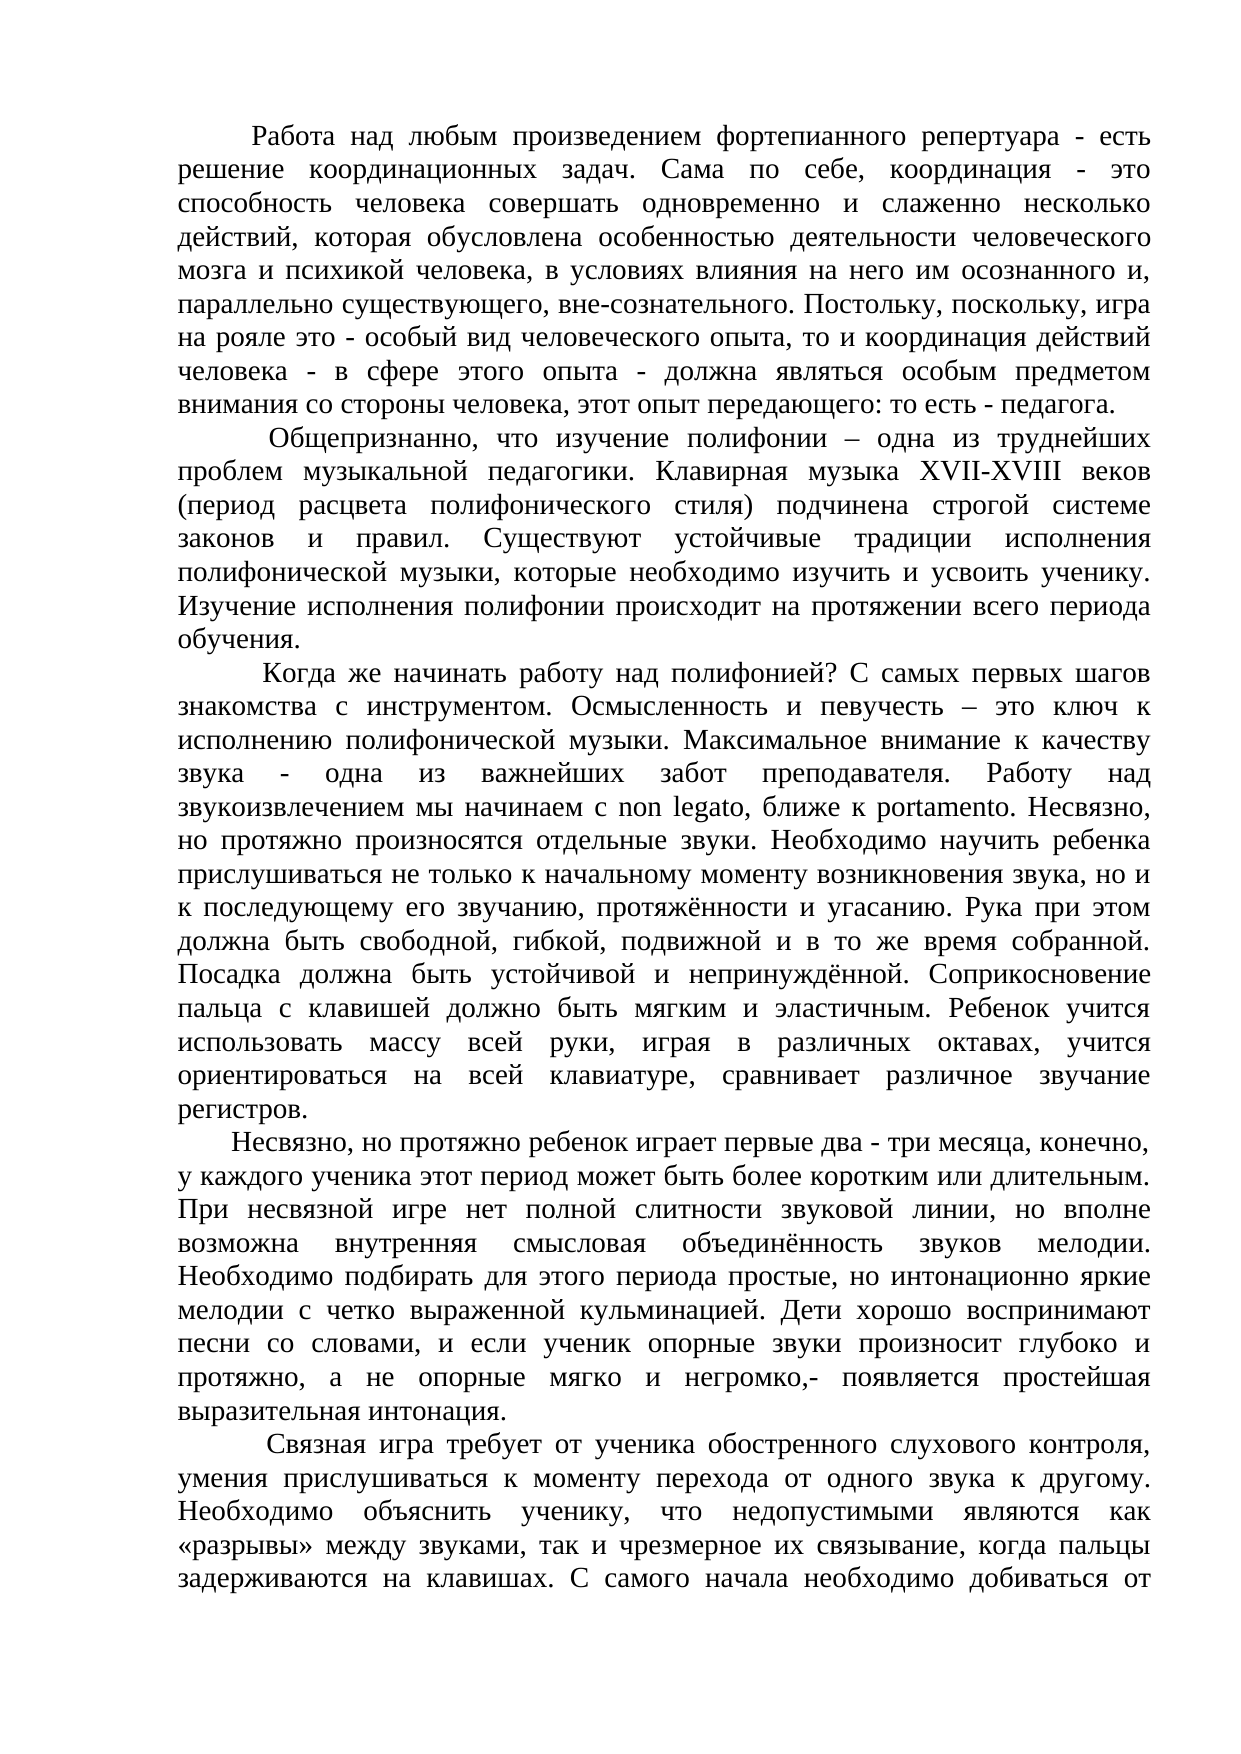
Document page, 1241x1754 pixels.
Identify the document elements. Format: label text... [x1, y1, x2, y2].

text Несвязно, но протяжно ребенок играет первые два - три месяца, конечно, у каждого ученика этот период может быть более коротким или длительным. При несвязной игре нет полной слитности звуковой линии, но вполне возможна внутренняя смысловая объединённость звуков мелодии. Необходимо подбирать для этого периода простые, но интонационно яркие мелодии с четко выраженной кульминацией. Дети хорошо воспринимают песни со словами, и если ученик опорные звуки произносит глубоко и протяжно, а не опорные мягко и негромко,- появляется простейшая выразительная интонация. [177, 1124, 1152, 1426]
text Работа над любым произведением фортепианного репертуара - есть решение координационных задач. Сама по себе, координация - это способность человека совершать одновременно и слаженно несколько действий, которая обусловлена особенностью деятельности человеческого мозга и психикой человека, в условиях влияния на него им осознанного и, параллельно существующего, вне-сознательного. Постольку, поскольку, игра на рояле это - особый вид человеческого опыта, то и координация действий человека - в сфере этого опыта - должна являться особым предметом внимания со стороны человека, этот опыт передающего: то есть - педагога. [177, 118, 1152, 420]
text Общепризнанно, что изучение полифонии – одна из труднейших проблем музыкальной педагогики. Клавирная музыка XVII-XVIII веков (период расцвета полифонического стиля) подчинена строгой системе законов и правил. Существуют устойчивые традиции исполнения полифонической музыки, которые необходимо изучить и усвоить ученику. Изучение исполнения полифонии происходит на протяжении всего периода обучения. [177, 420, 1152, 655]
text Когда же начинать работу над полифонией? С самых первых шагов знакомства с инструментом. Осмысленность и певучесть – это ключ к исполнению полифонической музыки. Максимальное внимание к качеству звука - одна из важнейших забот преподавателя. Работу над звукоизвлечением мы начинаем с non legato, ближе к portamento. Несвязно, но протяжно произносятся отдельные звуки. Необходимо научить ребенка прислушиваться не только к начальному моменту возникновения звука, но и к последующему его звучанию, протяжённости и угасанию. Рука при этом должна быть свободной, гибкой, подвижной и в то же время собранной. Посадка должна быть устойчивой и непринуждённой. Соприкосновение пальца с клавишей должно быть мягким и эластичным. Ребенок учится использовать массу всей руки, играя в различных октавах, учится ориентироваться на всей клавиатуре, сравнивает различное звучание регистров. [177, 655, 1152, 1124]
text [177, 1426, 1152, 1594]
